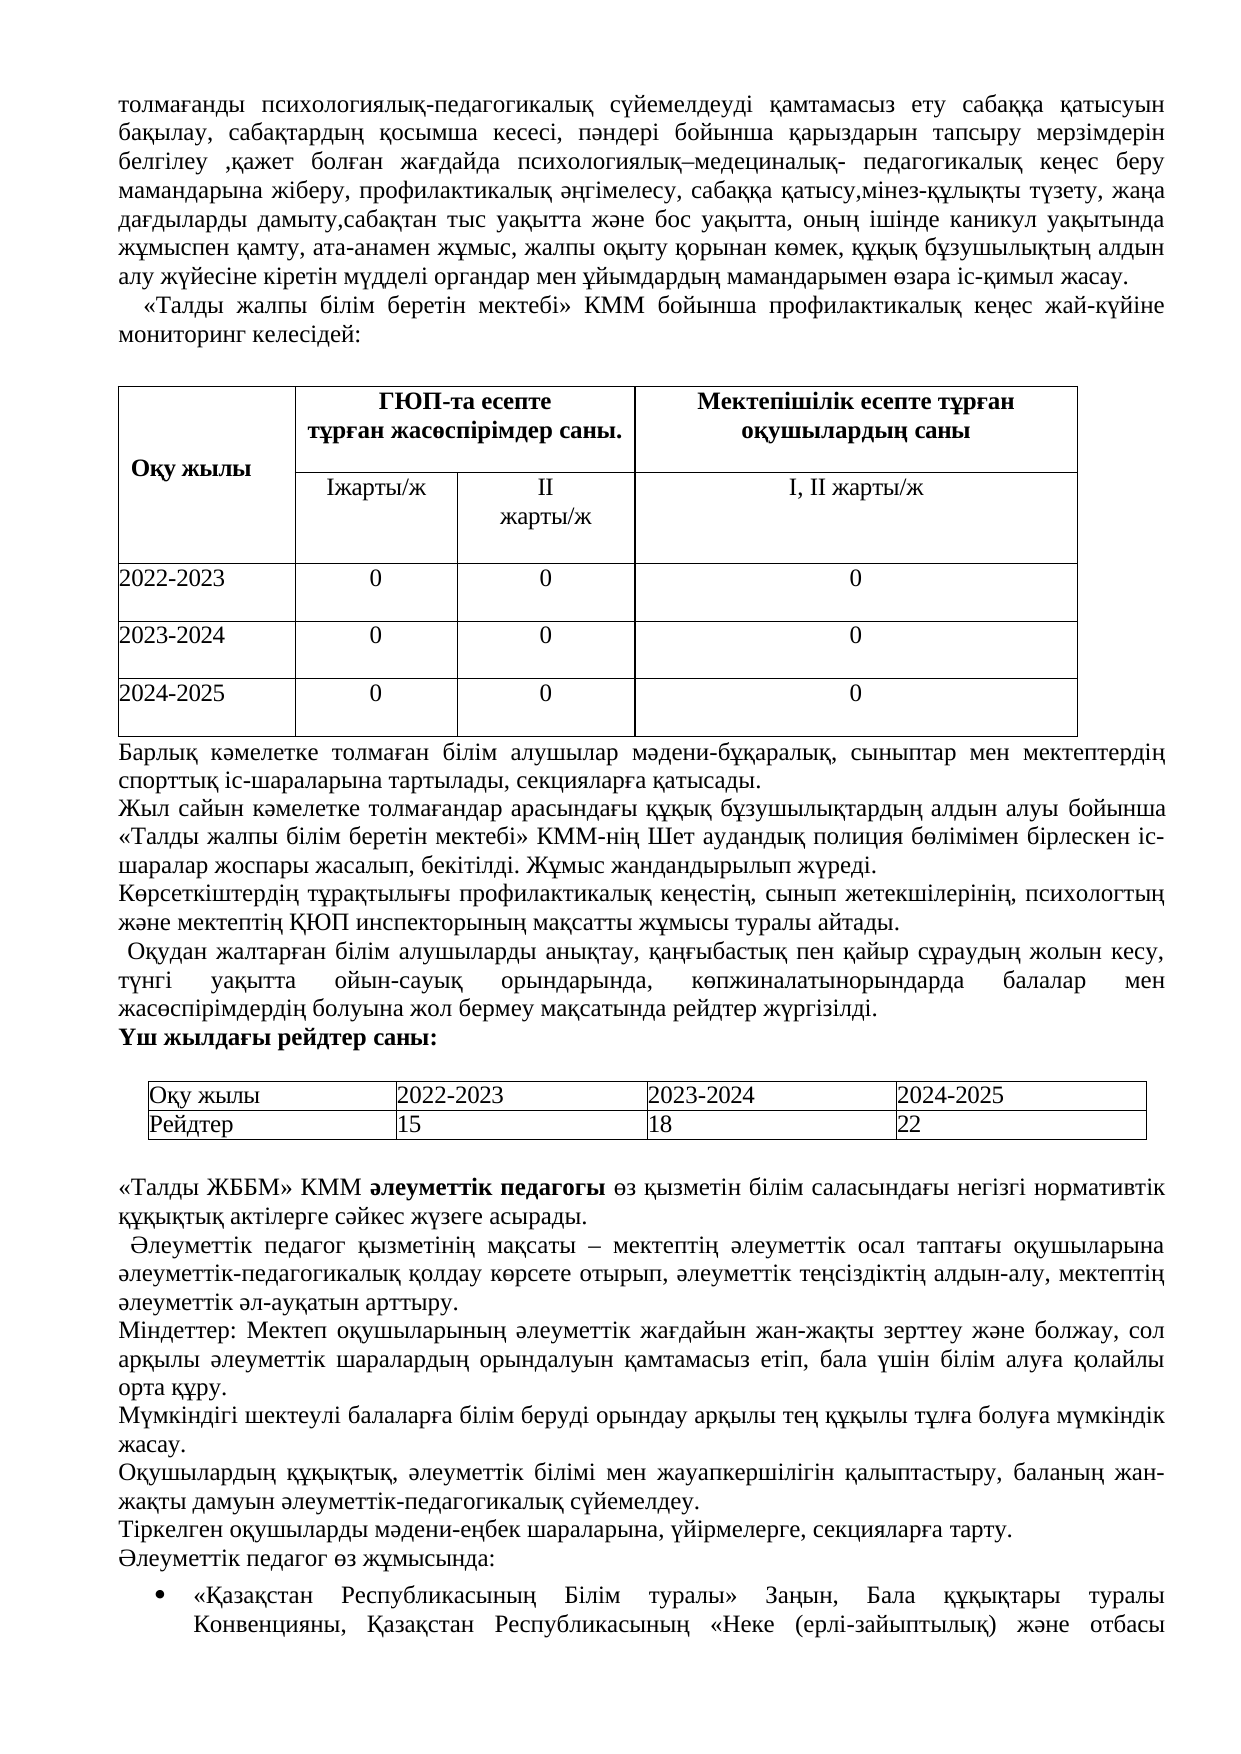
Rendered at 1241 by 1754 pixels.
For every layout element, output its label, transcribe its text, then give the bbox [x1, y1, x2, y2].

table_cell 2023-2024 [119, 622, 295, 678]
table_header Оқу жылы [119, 387, 295, 563]
table_header 2022-2023 [397, 1082, 647, 1110]
text Оқушылардың құқықтық, әлеуметтік білімі мен жауапкершілігін қалыптастыру, баланың жан-жақты дамуын әлеуметтік-педагогикалық сүйемелдеу. [118, 1458, 1166, 1514]
text Көрсеткіштердің тұрақтылығы профилактикалық кеңестің, сынып жетекшілерінің, психологтың және мектептің ҚЮП инспекторының мақсатты жұмысы туралы айтады. [118, 879, 1166, 936]
table_cell 15 [397, 1111, 647, 1139]
table_cell 2024-2025 [119, 679, 295, 736]
table_cell ІІ жарты/ж [458, 473, 634, 563]
table_cell Рейдтер [149, 1111, 396, 1139]
table_cell 0 [458, 679, 634, 736]
table_cell 22 [897, 1111, 1146, 1139]
table_cell 0 [636, 622, 1077, 678]
table_header 2023-2024 [648, 1082, 896, 1110]
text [118, 89, 1166, 290]
table_cell 0 [458, 622, 634, 678]
text «Талды ЖББМ» КММ әлеуметтік педагогы өз қызметін білім саласындағы негізгі нормативтік құқықтық актілерге сәйкес жүзеге асырады. [118, 1172, 1166, 1230]
table_header Оқу жылы [149, 1082, 396, 1110]
text Міндеттер: Мектеп оқушыларының әлеуметтік жағдайын жан-жақты зерттеу және болжау, сол арқылы әлеуметтік шаралардың орындалуын қамтамасыз етіп, бала үшін білім алуға қолайлы орта құру. [118, 1316, 1166, 1401]
table_cell 2022-2023 [119, 564, 295, 621]
table_cell 0 [296, 622, 457, 678]
text Тіркелген оқушыларды мәдени-еңбек шараларына, үйірмелерге, секцияларға тарту. [118, 1515, 1166, 1543]
text Әлеуметтік педагог қызметінің мақсаты – мектептің әлеуметтік осал таптағы оқушыларына әлеуметтік-педагогикалық қолдау көрсете отырып, әлеуметтік теңсіздіктің алдын-алу, мектептің әлеуметтік әл-ауқатын арттыру. [118, 1230, 1166, 1316]
table_cell 0 [636, 564, 1077, 621]
text Жыл сайын кәмелетке толмағандар арасындағы құқық бұзушылықтардың алдын алуы бойынша «Талды жалпы білім беретін мектебі» КММ-нің Шет аудандық полиция бөлімімен бірлескен іс-шаралар жоспары жасалып, бекітілді. Жұмыс жандандырылып жүреді. [118, 794, 1166, 879]
table_cell 0 [296, 679, 457, 736]
text Барлық кәмелетке толмаған білім алушылар мәдени-бұқаралық, сыныптар мен мектептердің спорттық іс-шараларына тартылады, секцияларға қатысады. [118, 737, 1166, 794]
table_cell Іжарты/ж [296, 473, 457, 563]
table_cell 0 [296, 564, 457, 621]
text Оқудан жалтарған білім алушыларды анықтау, қаңғыбастық пен қайыр сұраудың жолын кесу, түнгі уақытта ойын-сауық орындарында, көпжиналатынорындарда балалар мен жасөспірімдердің болуына жол бермеу мақсатында рейдтер жүргізілді. [118, 936, 1166, 1022]
table_cell 18 [648, 1111, 896, 1139]
text Мүмкіндігі шектеулі балаларға білім беруді орындау арқылы тең құқылы тұлға болуға мүмкіндік жасау. [118, 1401, 1166, 1458]
table_header 2024-2025 [897, 1082, 1146, 1110]
text Әлеуметтік педагог өз жұмысында: [118, 1543, 1166, 1572]
table_header ГЮП-та есепте тұрған жасөспірімдер саны. [296, 387, 634, 472]
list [156, 1580, 1166, 1638]
text Үш жылдағы рейдтер саны: [118, 1022, 1166, 1051]
table_header Мектепішілік есепте тұрған оқушылардың саны [636, 387, 1077, 472]
text «Талды жалпы білім беретін мектебі» КММ бойынша профилактикалық кеңес жай-күйіне мониторинг келесідей: [118, 290, 1166, 347]
table_cell І, ІІ жарты/ж [636, 473, 1077, 563]
table_cell 0 [636, 679, 1077, 736]
table_cell 0 [458, 564, 634, 621]
